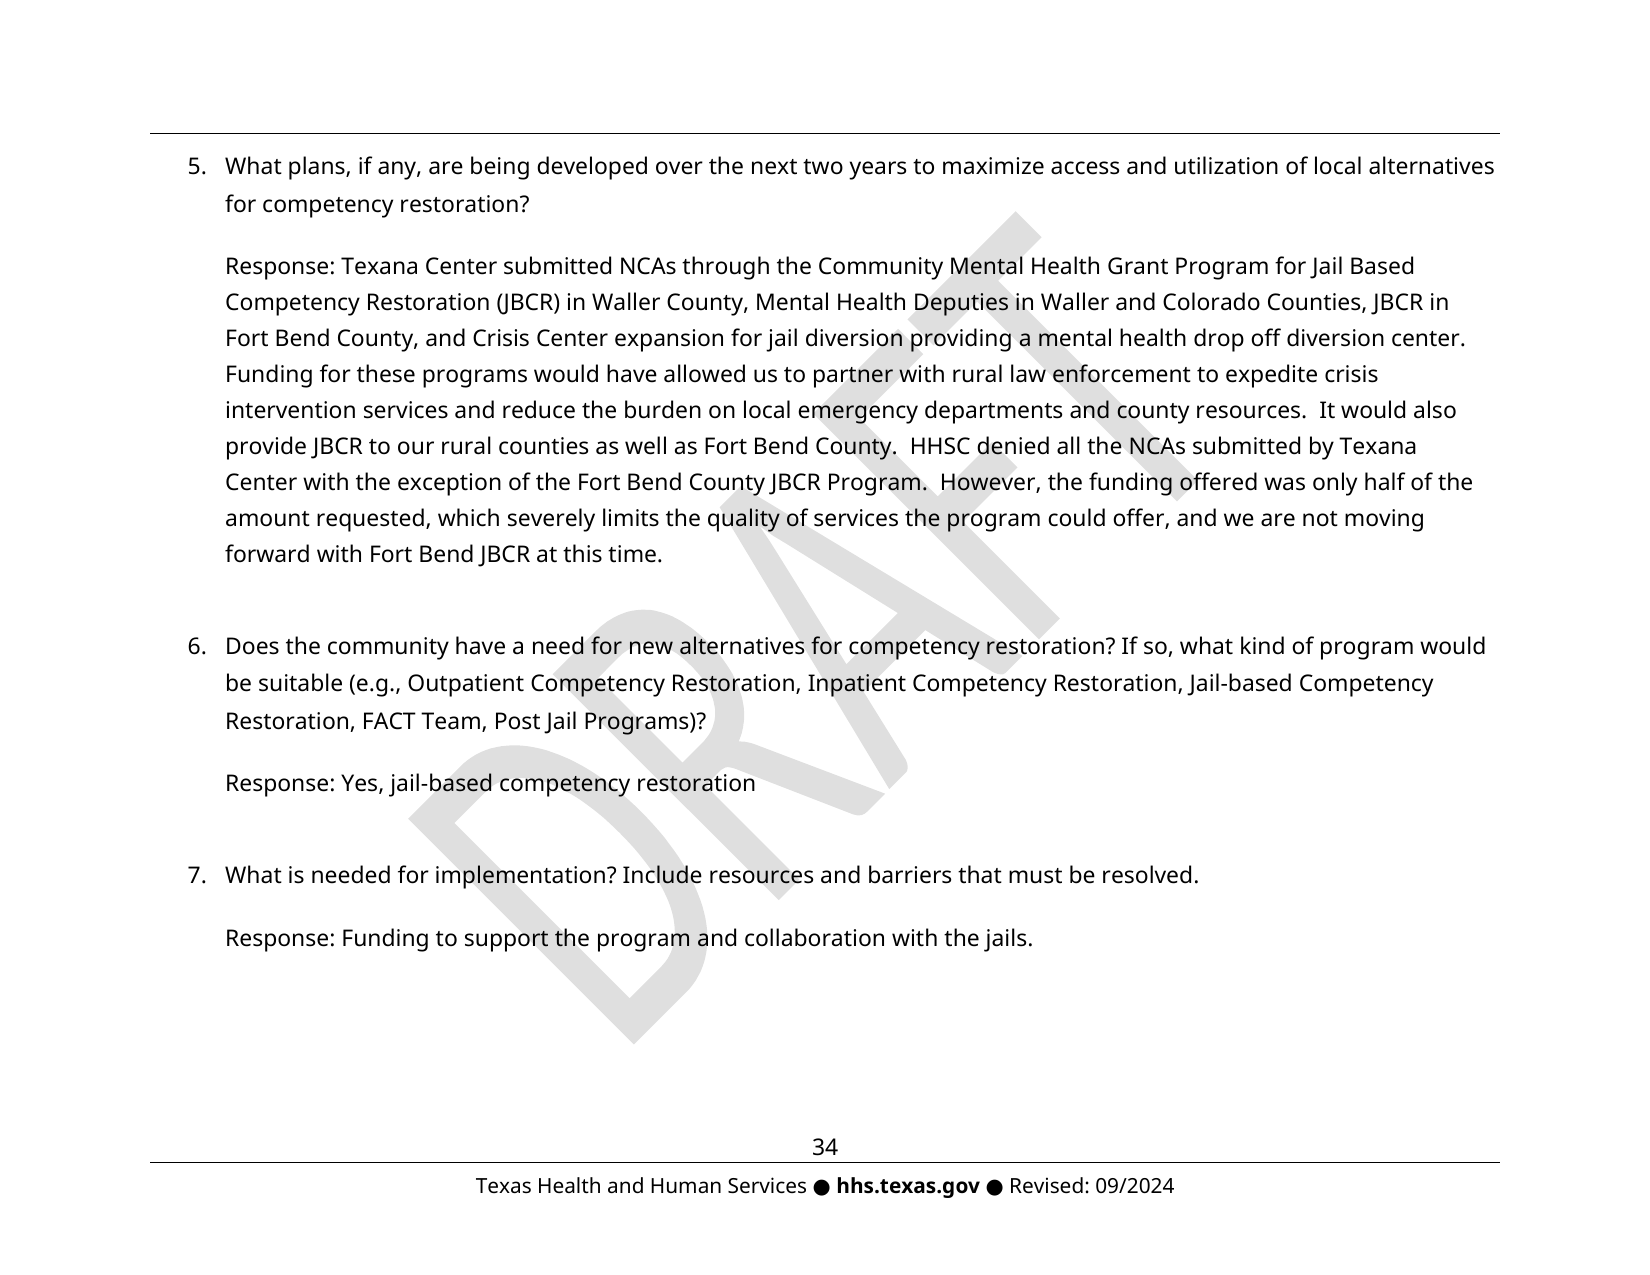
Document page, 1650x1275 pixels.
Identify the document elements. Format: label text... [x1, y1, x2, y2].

text Response: Yes, jail-based competency restoration [150, 767, 1481, 798]
text Response: Texana Center submitted NCAs through the Community Mental Health Grant Program for Jail Based Competency Restoration (JBCR) in Waller County, Mental Health Deputies in Waller and Colorado Counties, JBCR in Fort Bend County, and Crisis Center expansion for jail diversion providing a mental health drop off diversion center. Funding for these programs would have allowed us to partner with rural law enforcement to expedite crisis intervention services and reduce the burden on local emergency departments and county resources. It would also provide JBCR to our rural counties as well as Fort Bend County. HHSC denied all the NCAs submitted by Texana Center with the exception of the Fort Bend County JBCR Program. However, the funding offered was only half of the amount requested, which severely limits the quality of services the program could offer, and we are not moving forward with Fort Bend JBCR at this time. [225, 250, 1481, 569]
list Does the community have a need for new alternatives for competency restoration? If so, what kind of program would be suitable (e.g., Outpatient Competency Restoration, Inpatient Competency Restoration, Jail-based Competency Restoration, FACT Team, Post Jail Programs)? [187, 630, 1500, 736]
list What plans, if any, are being developed over the next two years to maximize access and utilization of local alternatives for competency restoration? [187, 150, 1500, 219]
text Response: Funding to support the program and collaboration with the jails. [150, 922, 1481, 953]
list What is needed for implementation? Include resources and barriers that must be resolved. [187, 859, 1500, 891]
